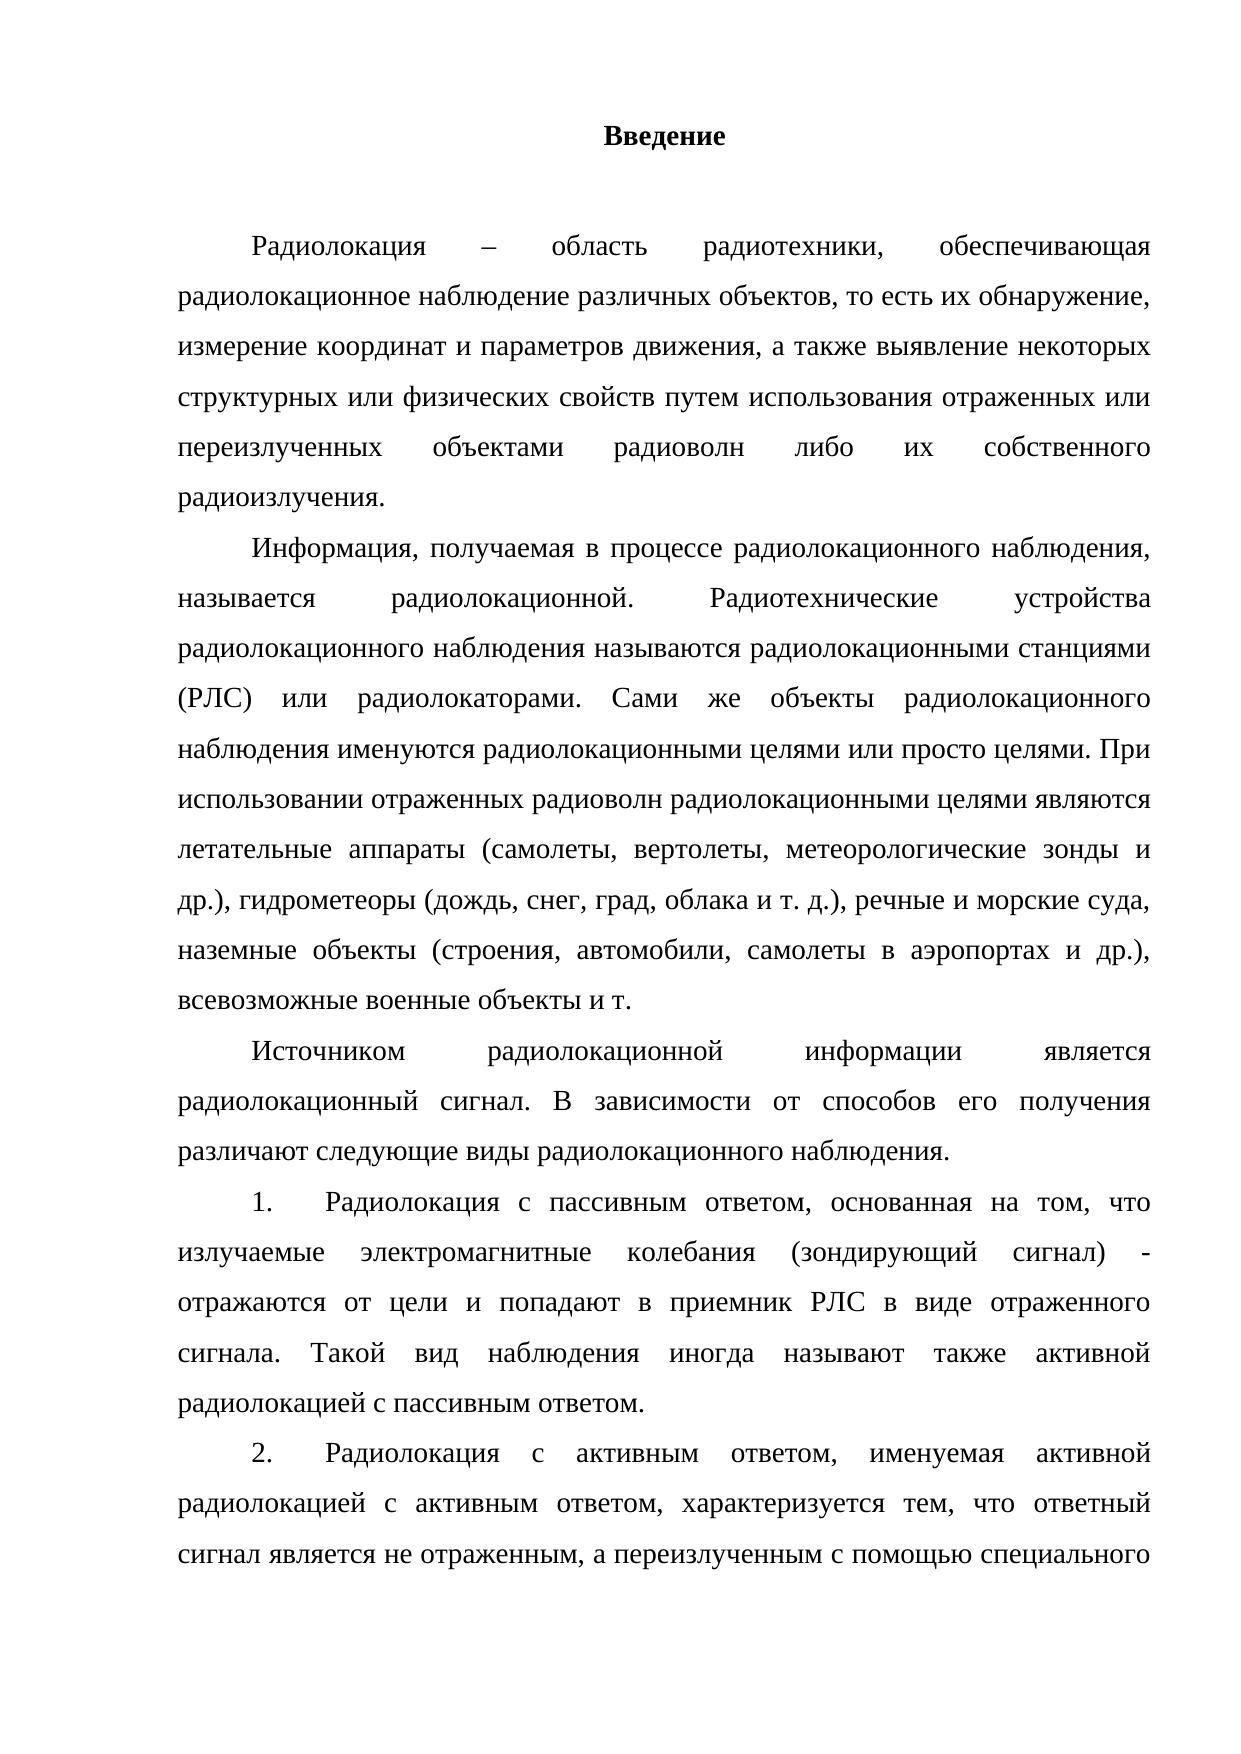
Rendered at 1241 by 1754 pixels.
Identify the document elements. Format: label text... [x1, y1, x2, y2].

list Радиолокация с пассивным ответом, основанная на том, что излучаемые электромагнитные колебания (зондирующий сигнал) - отражаются от цели и попадают в приемник РЛС в виде отраженного сигнала. Такой вид наблюдения иногда называют также активной радиолокацией с пассивным ответом. [177, 1184, 1152, 1418]
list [177, 1435, 1152, 1569]
text Введение [177, 118, 1152, 152]
text Информация, получаемая в процессе радиолокационного наблюдения, называется радиолокационной. Радиотехнические устройства радиолокационного наблюдения называются радиолокационными станциями (РЛС) или радиолокаторами. Сами же объекты радиолокационного наблюдения именуются радиолокационными целями или просто целями. При использовании отраженных радиоволн радиолокационными целями являются летательные аппараты (самолеты, вертолеты, метеорологические зонды и др.), гидрометеоры (дождь, снег, град, облака и т. д.), речные и морские суда, наземные объекты (строения, автомобили, самолеты в аэропортах и др.), всевозможные военные объекты и т. [177, 530, 1152, 1016]
text Источником радиолокационной информации является радиолокационный сигнал. В зависимости от способов его получения различают следующие виды радиолокационного наблюдения. [177, 1033, 1152, 1167]
text Радиолокация – область радиотехники, обеспечивающая радиолокационное наблюдение различных объектов, то есть их обнаружение, измерение координат и параметров движения, а также выявление некоторых структурных или физических свойств путем использования отраженных или переизлученных объектами радиоволн либо их собственного радиоизлучения. [177, 228, 1152, 513]
